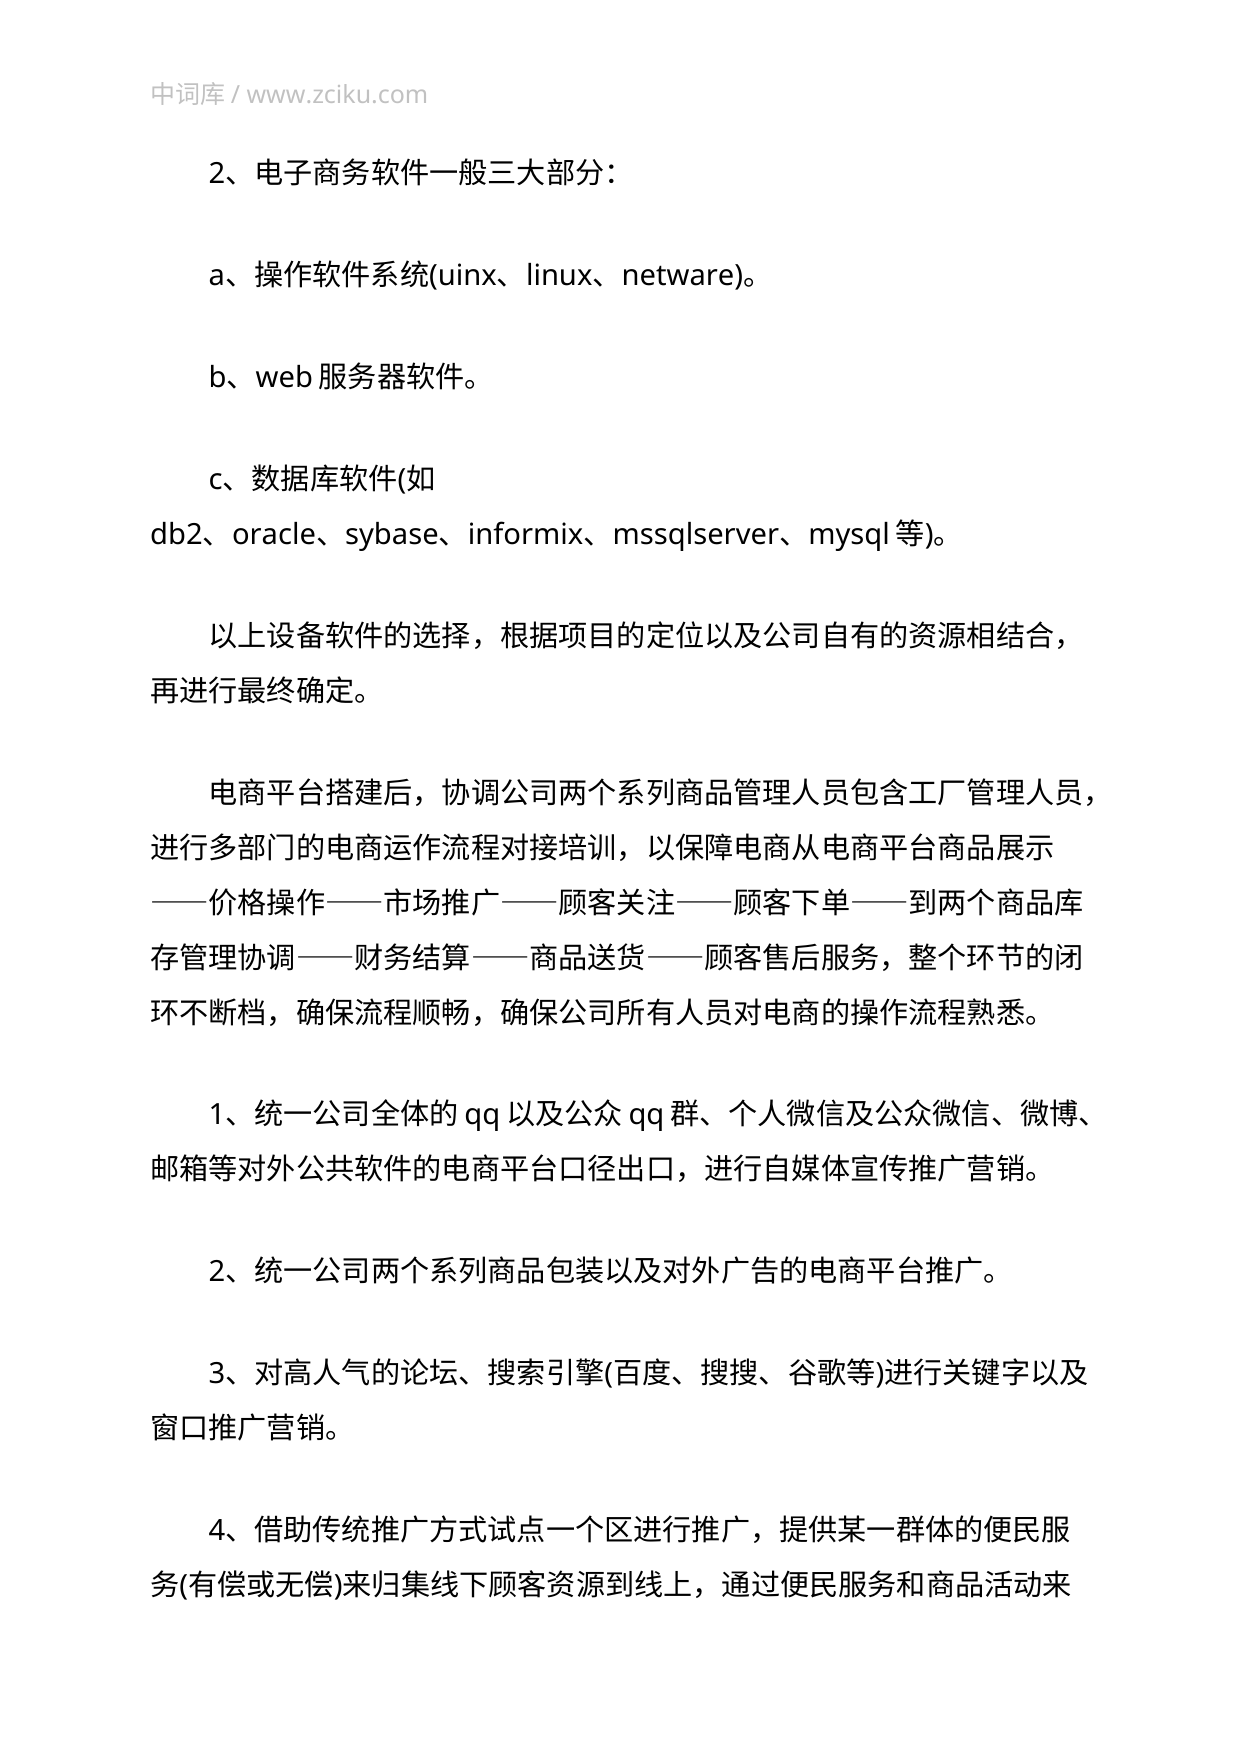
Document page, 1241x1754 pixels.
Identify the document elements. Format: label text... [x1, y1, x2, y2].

text 以上设备软件的选择，根据项目的定位以及公司自有的资源相结合，再进行最终确定。 [150, 613, 1090, 710]
text 电商平台搭建后，协调公司两个系列商品管理人员包含工厂管理人员，进行多部门的电商运作流程对接培训，以保障电商从电商平台商品展示——价格操作——市场推广——顾客关注——顾客下单——到两个商品库存管理协调——财务结算——商品送货——顾客售后服务，整个环节的闭环不断档，确保流程顺畅，确保公司所有人员对电商的操作流程熟悉。 [150, 769, 1090, 1031]
text a、操作软件系统(uinx、linux、netware)。 [150, 252, 1090, 294]
text 2、统一公司两个系列商品包装以及对外广告的电商平台推广。 [150, 1248, 1090, 1290]
text 1、统一公司全体的qq以及公众qq群、个人微信及公众微信、微博、邮箱等对外公共软件的电商平台口径出口，进行自媒体宣传推广营销。 [150, 1091, 1090, 1188]
text c、数据库软件(如db2、oracle、sybase、informix、mssqlserver、mysql等)。 [150, 456, 1090, 553]
text 2、电子商务软件一般三大部分： [150, 150, 1090, 192]
text b、web服务器软件。 [150, 354, 1090, 396]
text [150, 1506, 1090, 1604]
text 3、对高人气的论坛、搜索引擎(百度、搜搜、谷歌等)进行关键字以及窗口推广营销。 [150, 1350, 1090, 1447]
